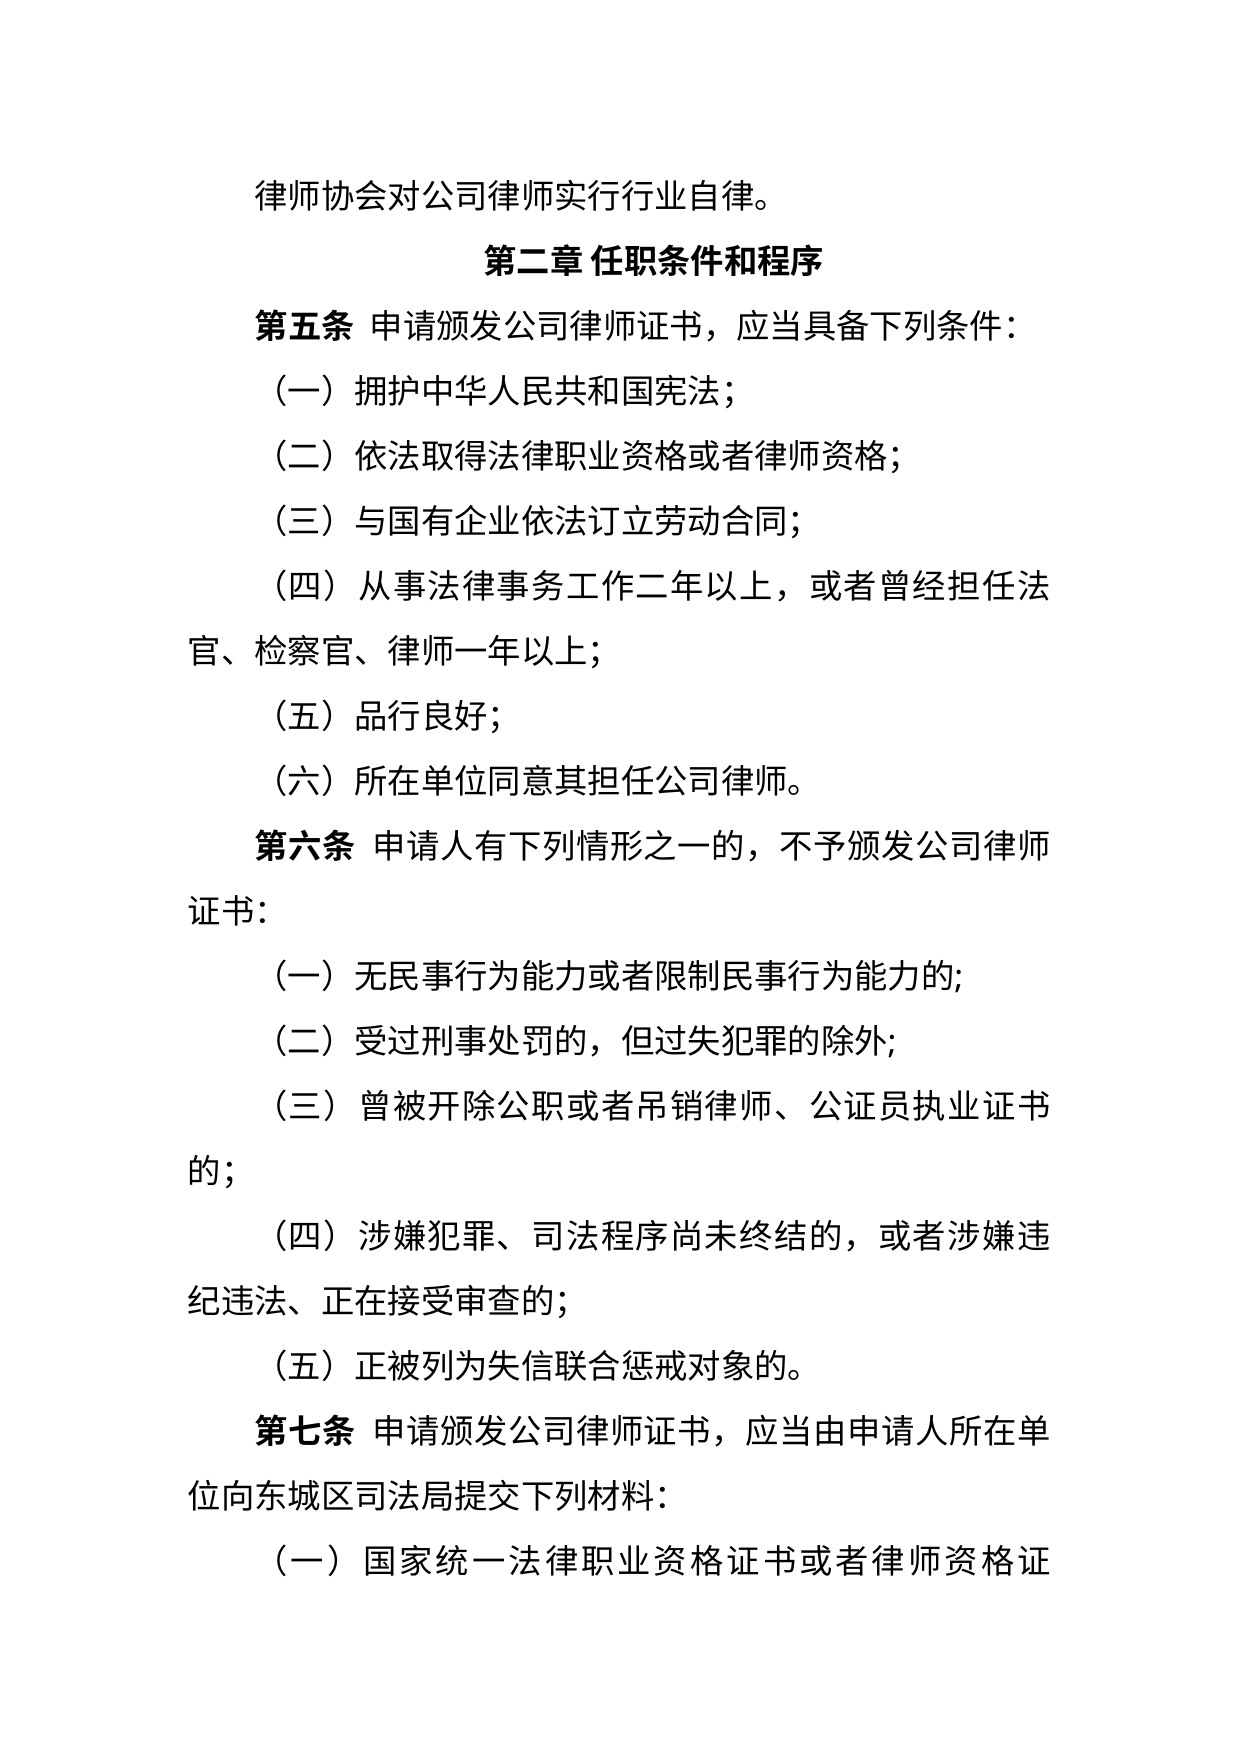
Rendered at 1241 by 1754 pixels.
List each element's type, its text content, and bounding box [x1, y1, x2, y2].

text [187, 1527, 1053, 1592]
text （一）无民事行为能力或者限制民事行为能力的; [187, 942, 1053, 1007]
text （六）所在单位同意其担任公司律师。 [187, 747, 1053, 812]
text （三）曾被开除公职或者吊销律师、公证员执业证书的； [187, 1072, 1053, 1202]
text （四）从事法律事务工作二年以上，或者曾经担任法官、检察官、律师一年以上； [187, 552, 1053, 682]
text （三）与国有企业依法订立劳动合同； [187, 487, 1053, 552]
text （五）正被列为失信联合惩戒对象的。 [187, 1332, 1053, 1397]
text （二）依法取得法律职业资格或者律师资格； [187, 422, 1053, 487]
text 第六条 申请人有下列情形之一的，不予颁发公司律师证书： [187, 812, 1053, 942]
text （二）受过刑事处罚的，但过失犯罪的除外; [187, 1007, 1053, 1072]
text 律师协会对公司律师实行行业自律。 [187, 162, 1053, 227]
text （一）拥护中华人民共和国宪法； [187, 357, 1053, 422]
text 第二章 任职条件和程序 [187, 227, 1053, 292]
text （五）品行良好； [187, 682, 1053, 747]
text 第七条 申请颁发公司律师证书，应当由申请人所在单位向东城区司法局提交下列材料： [187, 1397, 1053, 1527]
text （四）涉嫌犯罪、司法程序尚未终结的，或者涉嫌违纪违法、正在接受审查的； [187, 1202, 1053, 1332]
text 第五条 申请颁发公司律师证书，应当具备下列条件： [187, 292, 1053, 357]
